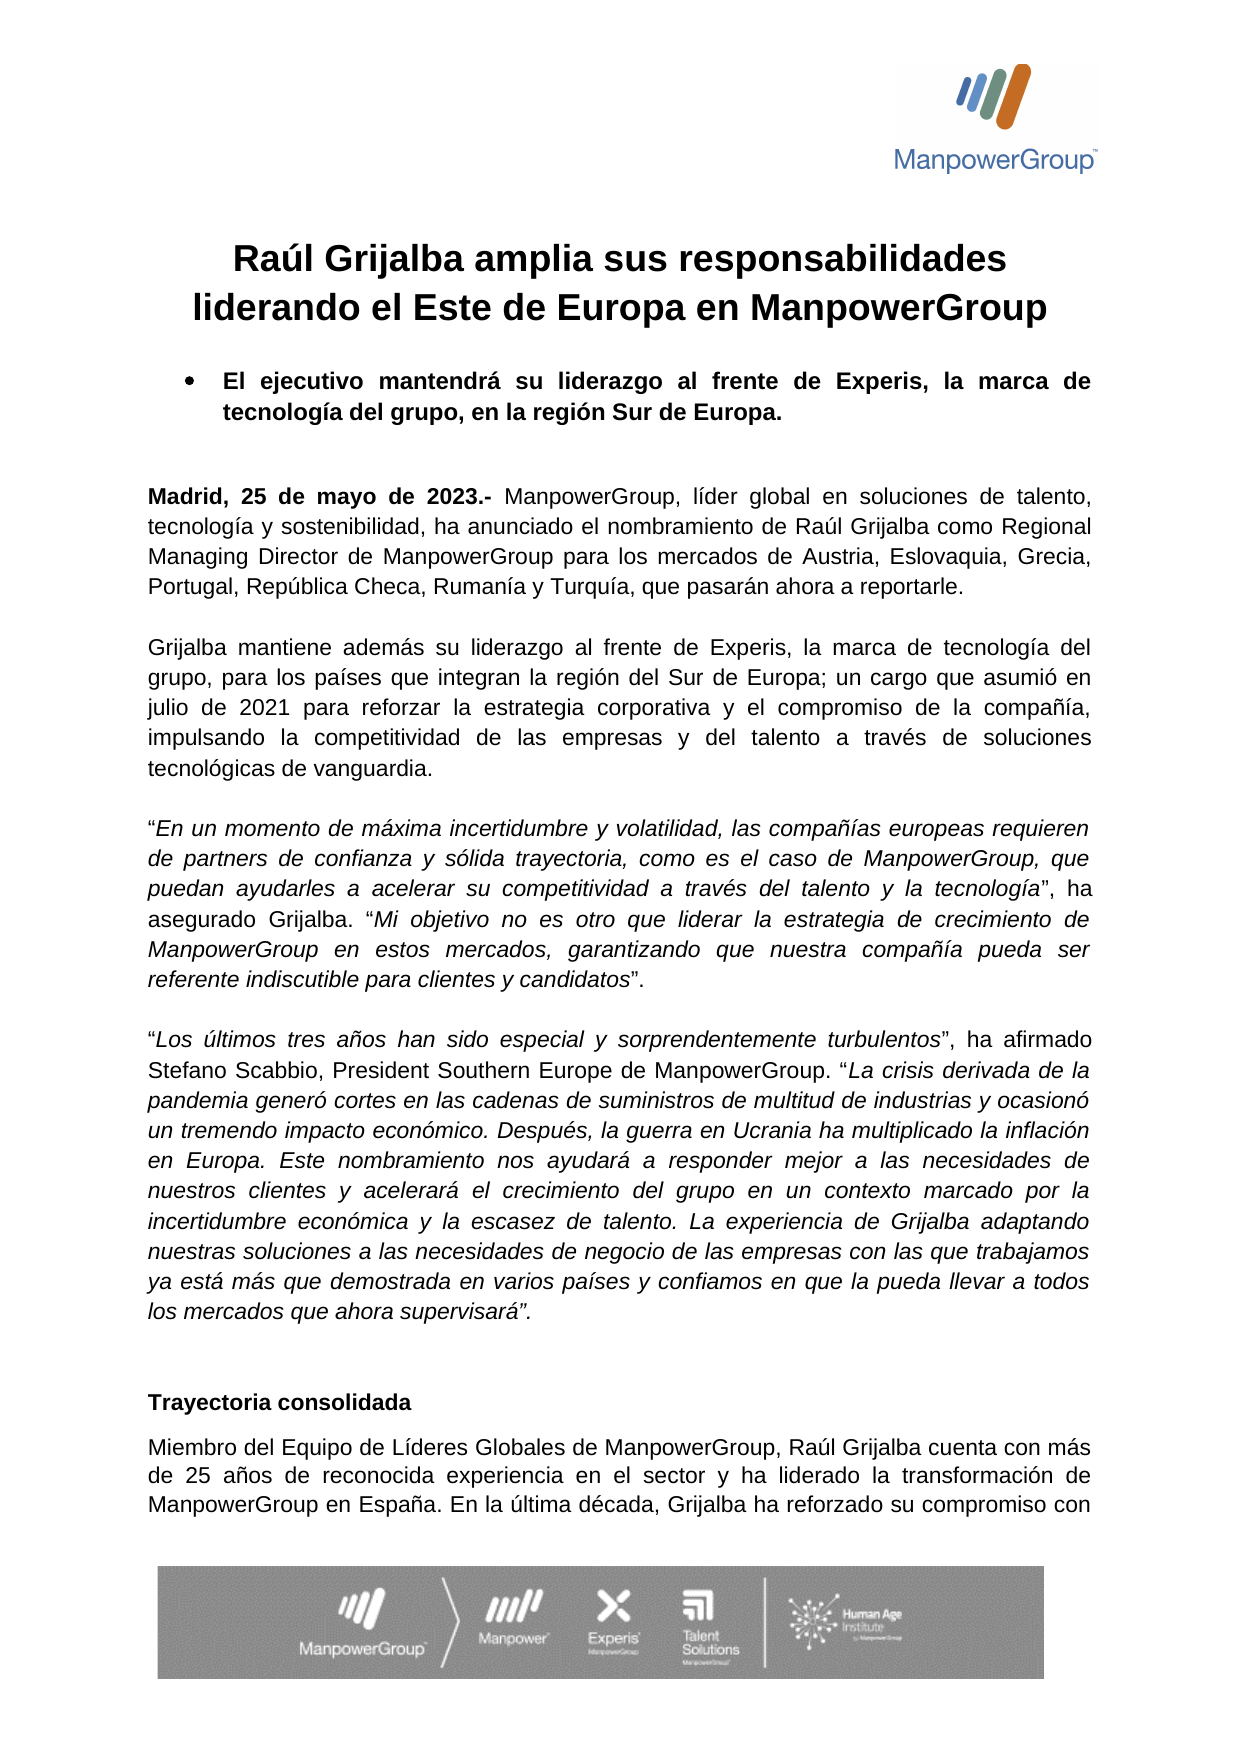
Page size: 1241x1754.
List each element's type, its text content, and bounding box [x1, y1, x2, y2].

text Trayectoria consolidada [148, 1389, 1092, 1415]
list Raúl Grijalba amplia sus responsabilidades liderando el Este de Europa en ManpowerGroup [148, 236, 1092, 328]
picture [157, 1566, 1044, 1679]
list El ejecutivo mantendrá su liderazgo al frente de Experis, la marca de tecnología del grupo, en la región Sur de Europa. [185, 367, 1092, 426]
text Madrid, 25 de mayo de 2023.- ManpowerGroup, líder global en soluciones de talento, tecnología y sostenibilidad, ha anunciado el nombramiento de Raúl Grijalba como Regional Managing Director de ManpowerGroup para los mercados de Austria, Eslovaquia, Grecia, Portugal, República Checa, Rumanía y Turquía, que pasarán ahora a reportarle. [148, 483, 1092, 600]
text “Los últimos tres años han sido especial y sorprendentemente turbulentos”, ha afirmado Stefano Scabbio, President Southern Europe de ManpowerGroup. “La crisis derivada de la pandemia generó cortes en las cadenas de suministros de multitud de industrias y ocasionó un tremendo impacto económico. Después, la guerra en Ucrania ha multiplicado la inflación en Europa. Este nombramiento nos ayudará a responder mejor a las necesidades de nuestros clientes y acelerará el crecimiento del grupo en un contexto marcado por la incertidumbre económica y la escasez de talento. La experiencia de Grijalba adaptando nuestras soluciones a las necesidades de negocio de las empresas con las que trabajamos ya está más que demostrada en varios países y confiamos en que la pueda llevar a todos los mercados que ahora supervisará”. [148, 1026, 1092, 1325]
text Grijalba mantiene además su liderazgo al frente de Experis, la marca de tecnología del grupo, para los países que integran la región del Sur de Europa; un cargo que asumió en julio de 2021 para reforzar la estrategia corporativa y el compromiso de la compañía, impulsando la competitividad de las empresas y del talento a través de soluciones tecnológicas de vanguardia. [148, 634, 1092, 781]
text “En un momento de máxima incertidumbre y volatilidad, las compañías europeas requieren de partners de confianza y sólida trayectoria, como es el caso de ManpowerGroup, que puedan ayudarles a acelerar su competitividad a través del talento y la tecnología”, ha asegurado Grijalba. “Mi objetivo no es otro que liderar la estrategia de crecimiento de ManpowerGroup en estos mercados, garantizando que nuestra compañía pueda ser referente indiscutible para clientes y candidatos”. [148, 815, 1092, 992]
picture [895, 64, 1098, 174]
